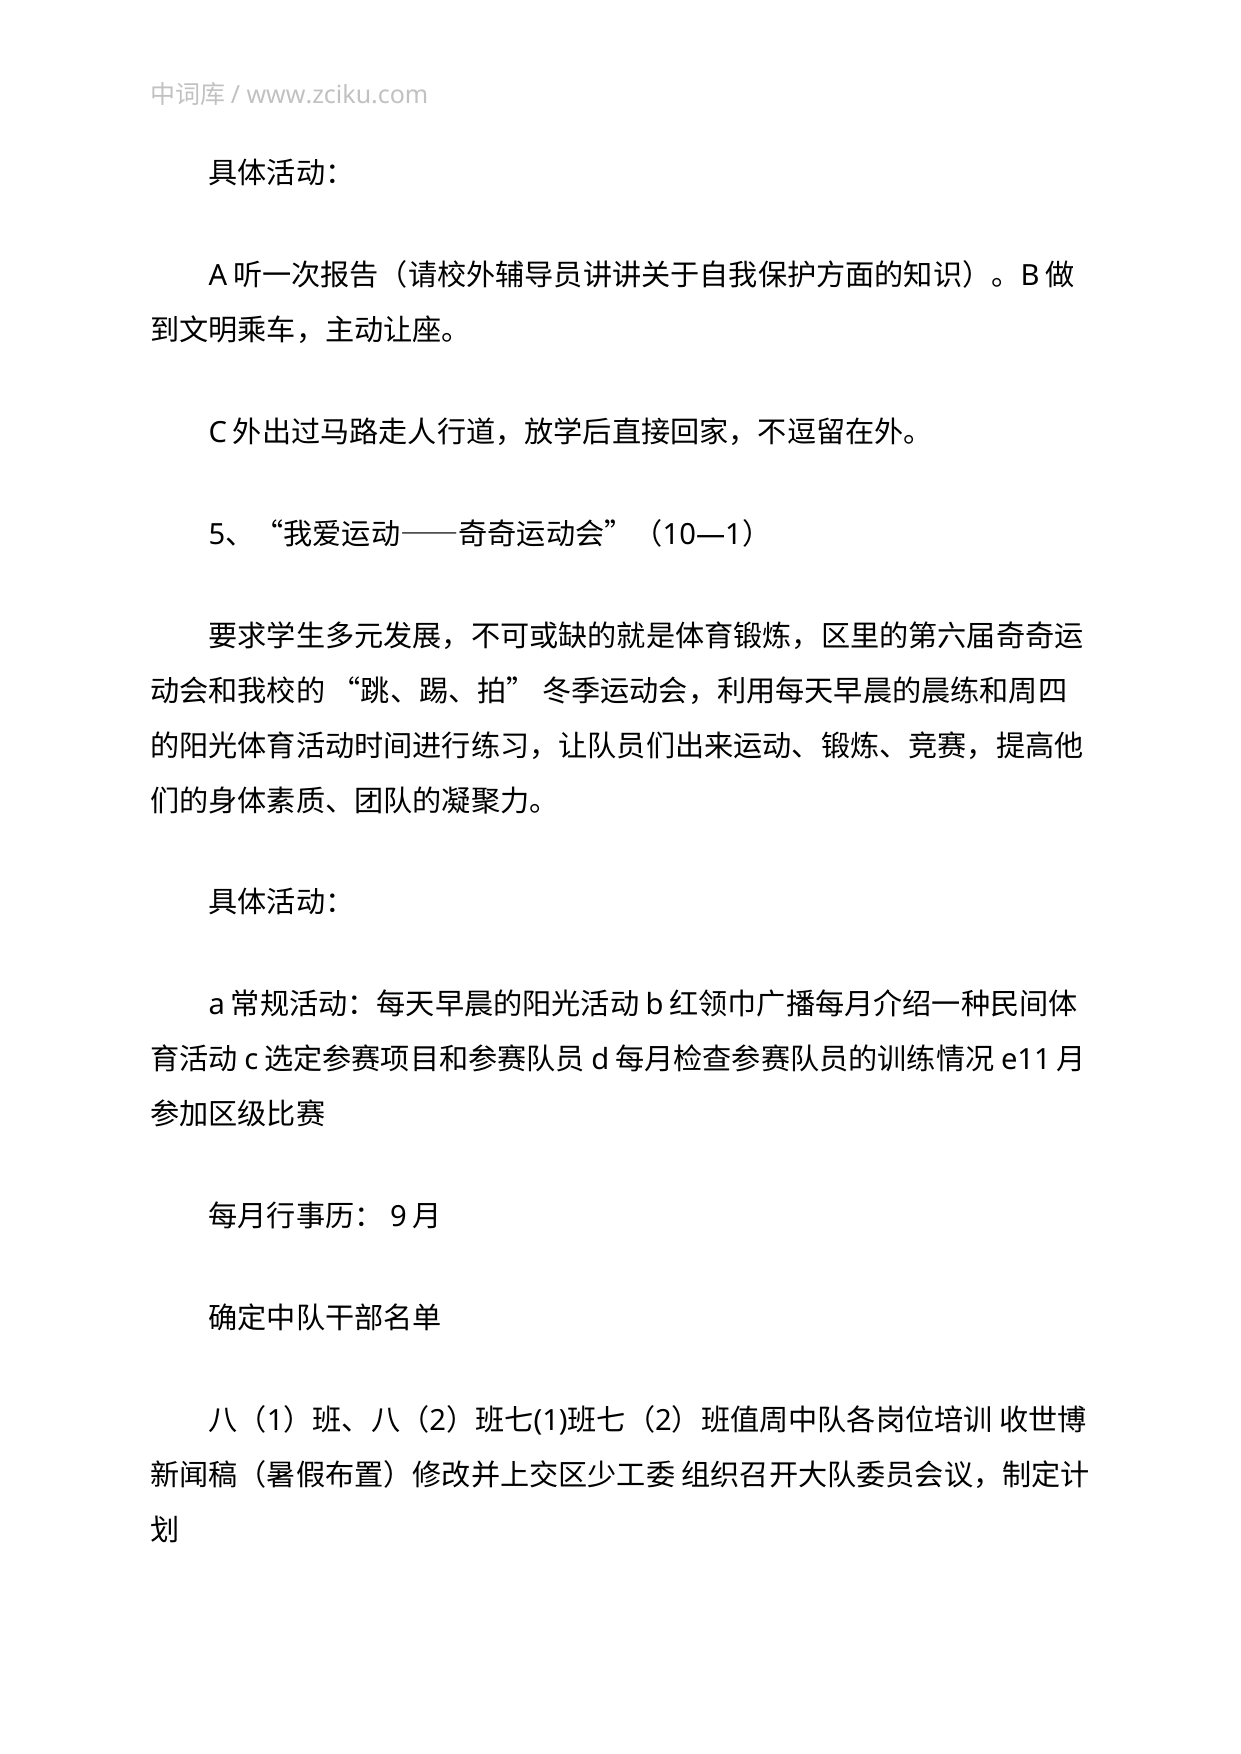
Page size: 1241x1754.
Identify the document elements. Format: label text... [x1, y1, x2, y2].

text 要求学生多元发展，不可或缺的就是体育锻炼，区里的第六届奇奇运动会和我校的 “跳、踢、拍” 冬季运动会，利用每天早晨的晨练和周四的阳光体育活动时间进行练习，让队员们出来运动、锻炼、竞赛，提高他们的身体素质、团队的凝聚力。 [150, 612, 1090, 819]
text 八（1）班、八（2）班七(1)班七（2）班值周中队各岗位培训 收世博新闻稿（暑假布置）修改并上交区少工委 组织召开大队委员会议，制定计划 [150, 1396, 1090, 1548]
text a常规活动：每天早晨的阳光活动 b红领巾广播每月介绍一种民间体育活动 c选定参赛项目和参赛队员 d每月检查参赛队员的训练情况 e11月参加区级比赛 [150, 981, 1090, 1133]
text A听一次报告（请校外辅导员讲讲关于自我保护方面的知识）。B做到文明乘车，主动让座。 [150, 252, 1090, 349]
text 具体活动： [150, 150, 1090, 192]
text 5、“我爱运动——奇奇运动会”（10—1） [150, 511, 1090, 553]
text 每月行事历： 9月 [150, 1192, 1090, 1235]
text C外出过马路走人行道，放学后直接回家，不逗留在外。 [150, 408, 1090, 451]
text 具体活动： [150, 879, 1090, 921]
text 确定中队干部名单 [150, 1294, 1090, 1337]
